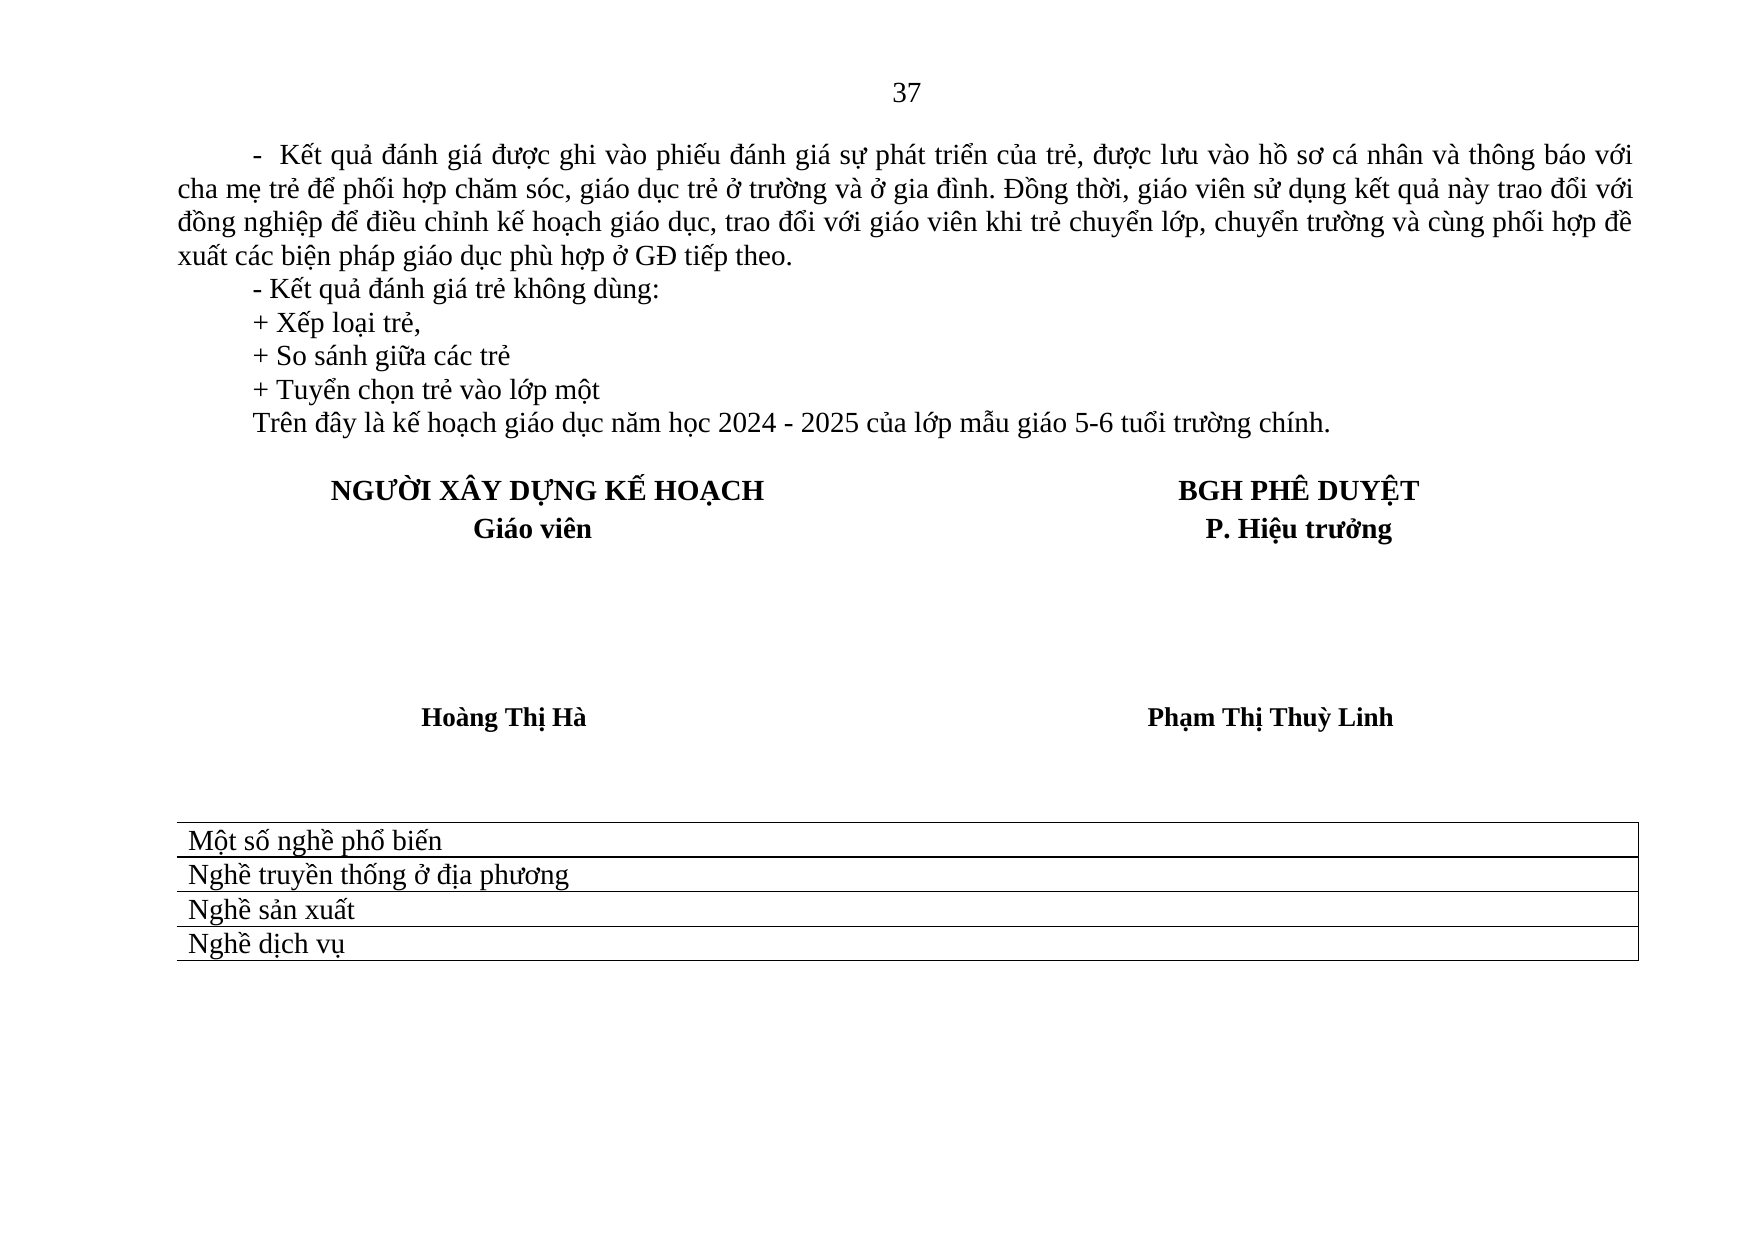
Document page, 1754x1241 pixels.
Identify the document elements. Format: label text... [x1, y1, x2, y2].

text - Kết quả đánh giá được ghi vào phiếu đánh giá sự phát triển của trẻ, được lưu vào hồ sơ cá nhân và thông báo với cha mẹ trẻ để phối hợp chăm sóc, giáo dục trẻ ở trường và ở gia đình. Đồng thời, giáo viên sử dụng kết quả này trao đổi với đồng nghiệp để điều chỉnh kế hoạch giáo dục, trao đổi với giáo viên khi trẻ chuyển lớp, chuyển trường và cùng phối hợp đề xuất các biện pháp giáo dục phù hợp ở GĐ tiếp theo. [177, 137, 1636, 271]
text - Kết quả đánh giá trẻ không dùng: [177, 271, 1636, 305]
text Hoàng Thị Hà Phạm Thị Thuỳ Linh [177, 701, 1636, 732]
table_header NGƯỜI XÂY DỰNG KẾ HOẠCH Giáo viên [177, 473, 918, 665]
text Trên đây là kế hoạch giáo dục năm học 2024 - 2025 của lớp mẫu giáo 5-6 tuổi trường chính. [177, 406, 1636, 439]
text + Tuyển chọn trẻ vào lớp một [177, 372, 1636, 406]
text + Xếp loại trẻ, [177, 305, 1636, 338]
table_header Một số nghề phổ biến [177, 823, 1638, 856]
text + So sánh giữa các trẻ [177, 338, 1636, 372]
table_cell Nghề sản xuất [177, 892, 1638, 926]
table_cell Nghề dịch vụ [177, 927, 1638, 960]
table_cell Nghề truyền thống ở địa phương [177, 858, 1638, 891]
table_header BGH PHÊ DUYỆT P. Hiệu trưởng [918, 473, 1680, 665]
